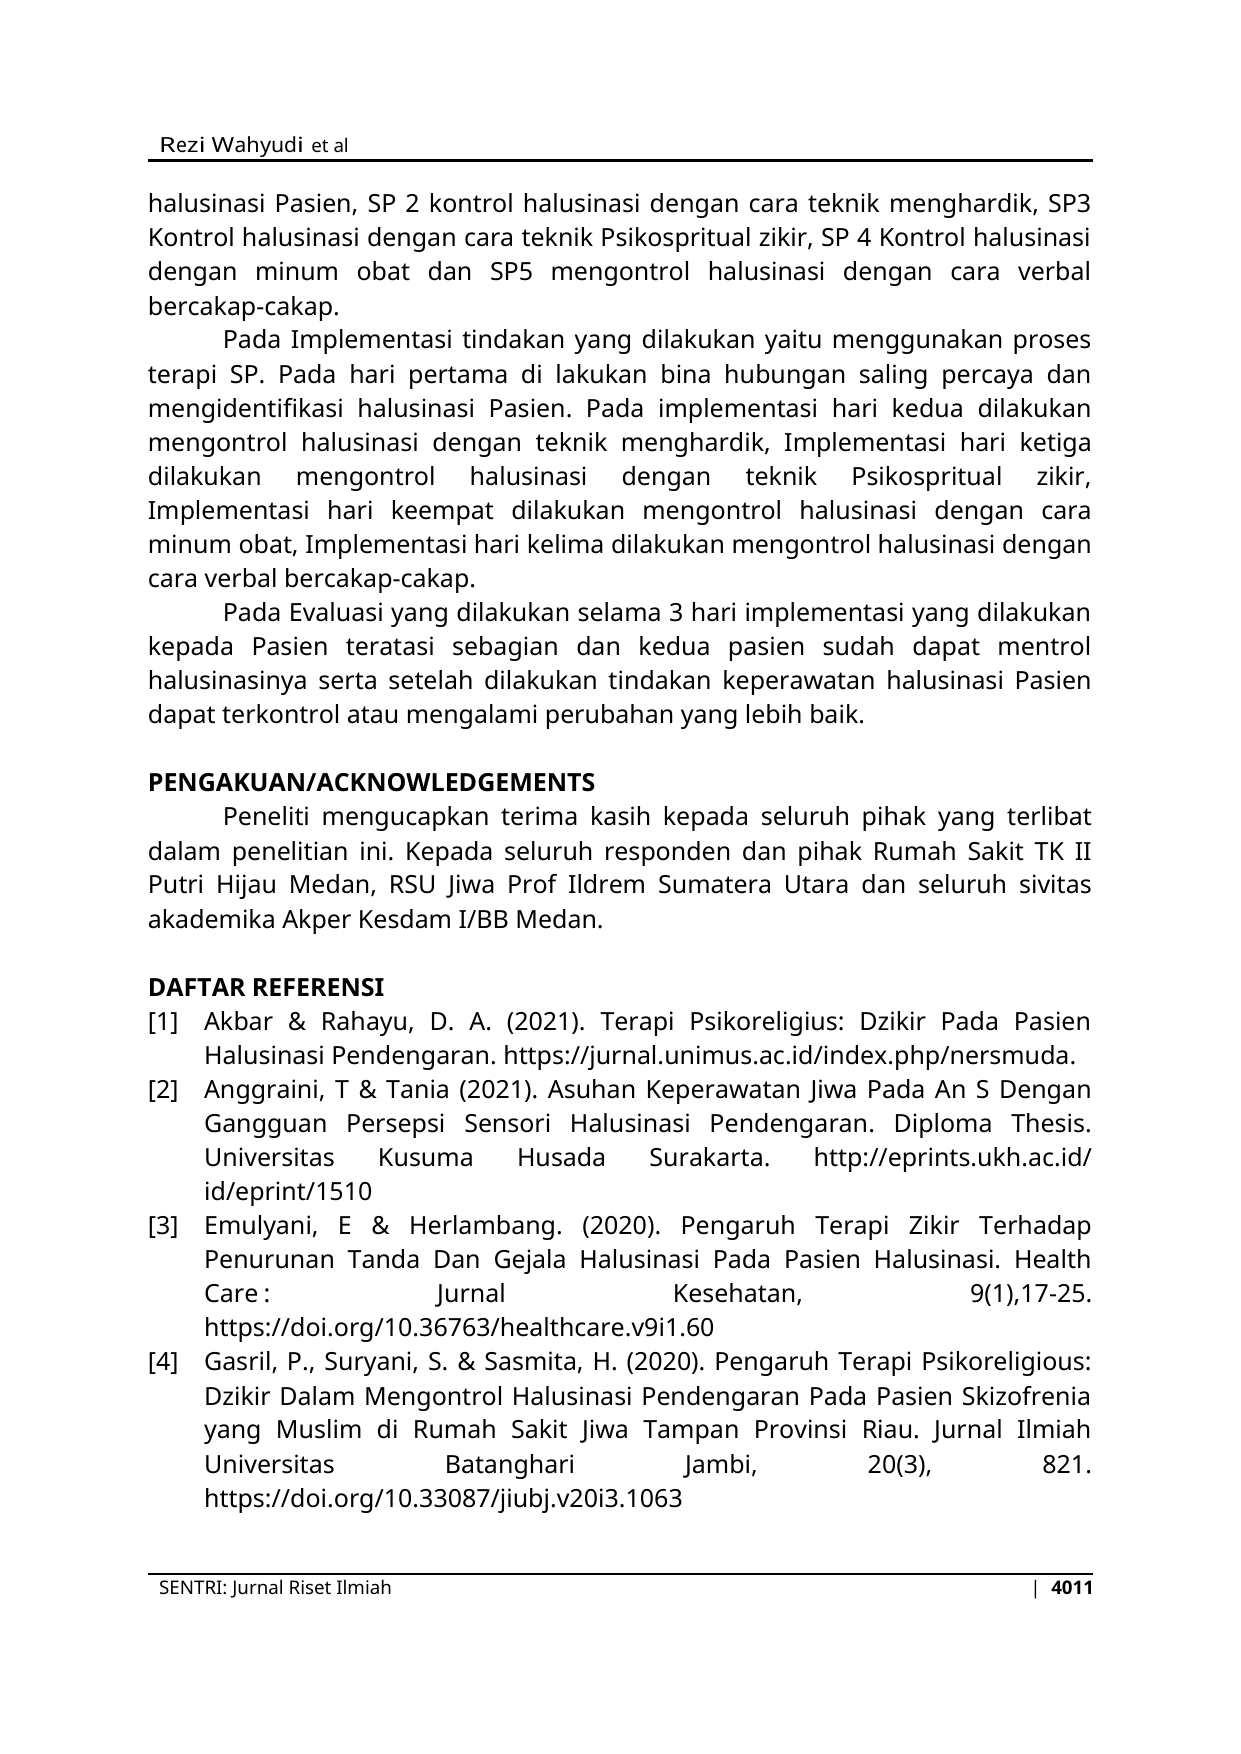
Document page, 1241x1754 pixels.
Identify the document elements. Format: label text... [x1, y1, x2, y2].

text Gasril, P., Suryani, S. & Sasmita, H. (2020). Pengaruh Terapi Psikoreligious: Dzikir Dalam Mengontrol Halusinasi Pendengaran Pada Pasien Skizofrenia yang Muslim di Rumah Sakit Jiwa Tampan Provinsi Riau. Jurnal Ilmiah Universitas Batanghari Jambi, 20(3), 821. https://doi.org/10.33087/jiubj.v20i3.1063 [148, 1344, 1092, 1514]
text PENGAKUAN/ACKNOWLEDGEMENTS [148, 765, 1092, 799]
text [148, 186, 1092, 322]
text Pada Evaluasi yang dilakukan selama 3 hari implementasi yang dilakukan kepada Pasien teratasi sebagian dan kedua pasien sudah dapat mentrol halusinasinya serta setelah dilakukan tindakan keperawatan halusinasi Pasien dapat terkontrol atau mengalami perubahan yang lebih baik. [148, 595, 1092, 731]
text Peneliti mengucapkan terima kasih kepada seluruh pihak yang terlibat dalam penelitian ini. Kepada seluruh responden dan pihak Rumah Sakit TK II Putri Hijau Medan, RSU Jiwa Prof Ildrem Sumatera Utara dan seluruh sivitas akademika Akper Kesdam I/BB Medan. [148, 799, 1092, 935]
text Akbar & Rahayu, D. A. (2021). Terapi Psikoreligius: Dzikir Pada Pasien Halusinasi Pendengaran. https://jurnal.unimus.ac.id/index.php/nersmuda. [148, 1003, 1092, 1072]
text Anggraini, T & Tania (2021). Asuhan Keperawatan Jiwa Pada An S Dengan Gangguan Persepsi Sensori Halusinasi Pendengaran. Diploma Thesis. Universitas Kusuma Husada Surakarta. http://eprints.ukh.ac.id/ id/eprint/1510 [148, 1072, 1092, 1208]
text DAFTAR REFERENSI [148, 969, 1092, 1003]
text Emulyani, E & Herlambang. (2020). Pengaruh Terapi Zikir Terhadap Penurunan Tanda Dan Gejala Halusinasi Pada Pasien Halusinasi. Health Care : Jurnal Kesehatan, 9(1),17-25. https://doi.org/10.36763/healthcare.v9i1.60 [148, 1208, 1092, 1344]
text Pada Implementasi tindakan yang dilakukan yaitu menggunakan proses terapi SP. Pada hari pertama di lakukan bina hubungan saling percaya dan mengidentifikasi halusinasi Pasien. Pada implementasi hari kedua dilakukan mengontrol halusinasi dengan teknik menghardik, Implementasi hari ketiga dilakukan mengontrol halusinasi dengan teknik Psikospritual zikir, Implementasi hari keempat dilakukan mengontrol halusinasi dengan cara minum obat, Implementasi hari kelima dilakukan mengontrol halusinasi dengan cara verbal bercakap-cakap. [148, 322, 1092, 595]
